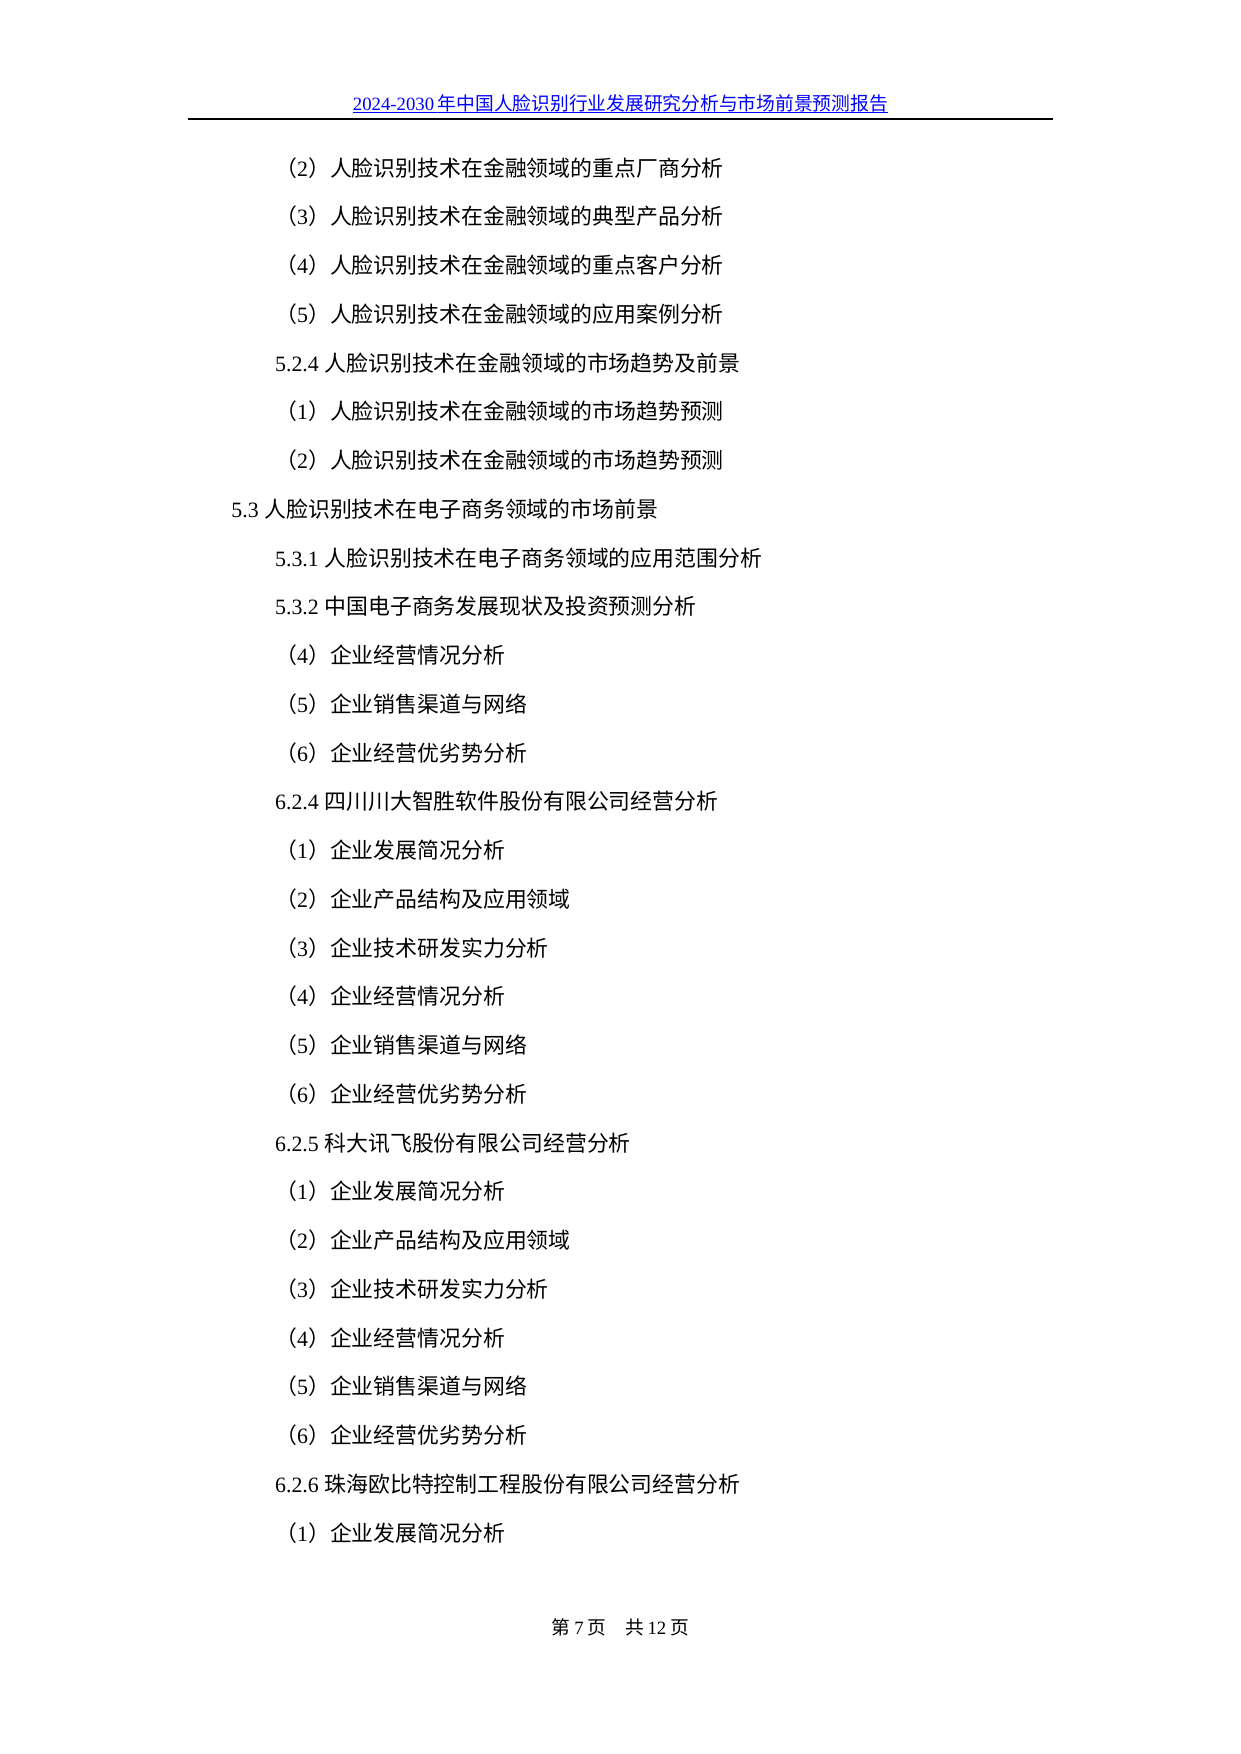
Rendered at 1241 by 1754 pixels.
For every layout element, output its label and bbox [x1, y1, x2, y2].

text [187, 150, 1053, 1548]
